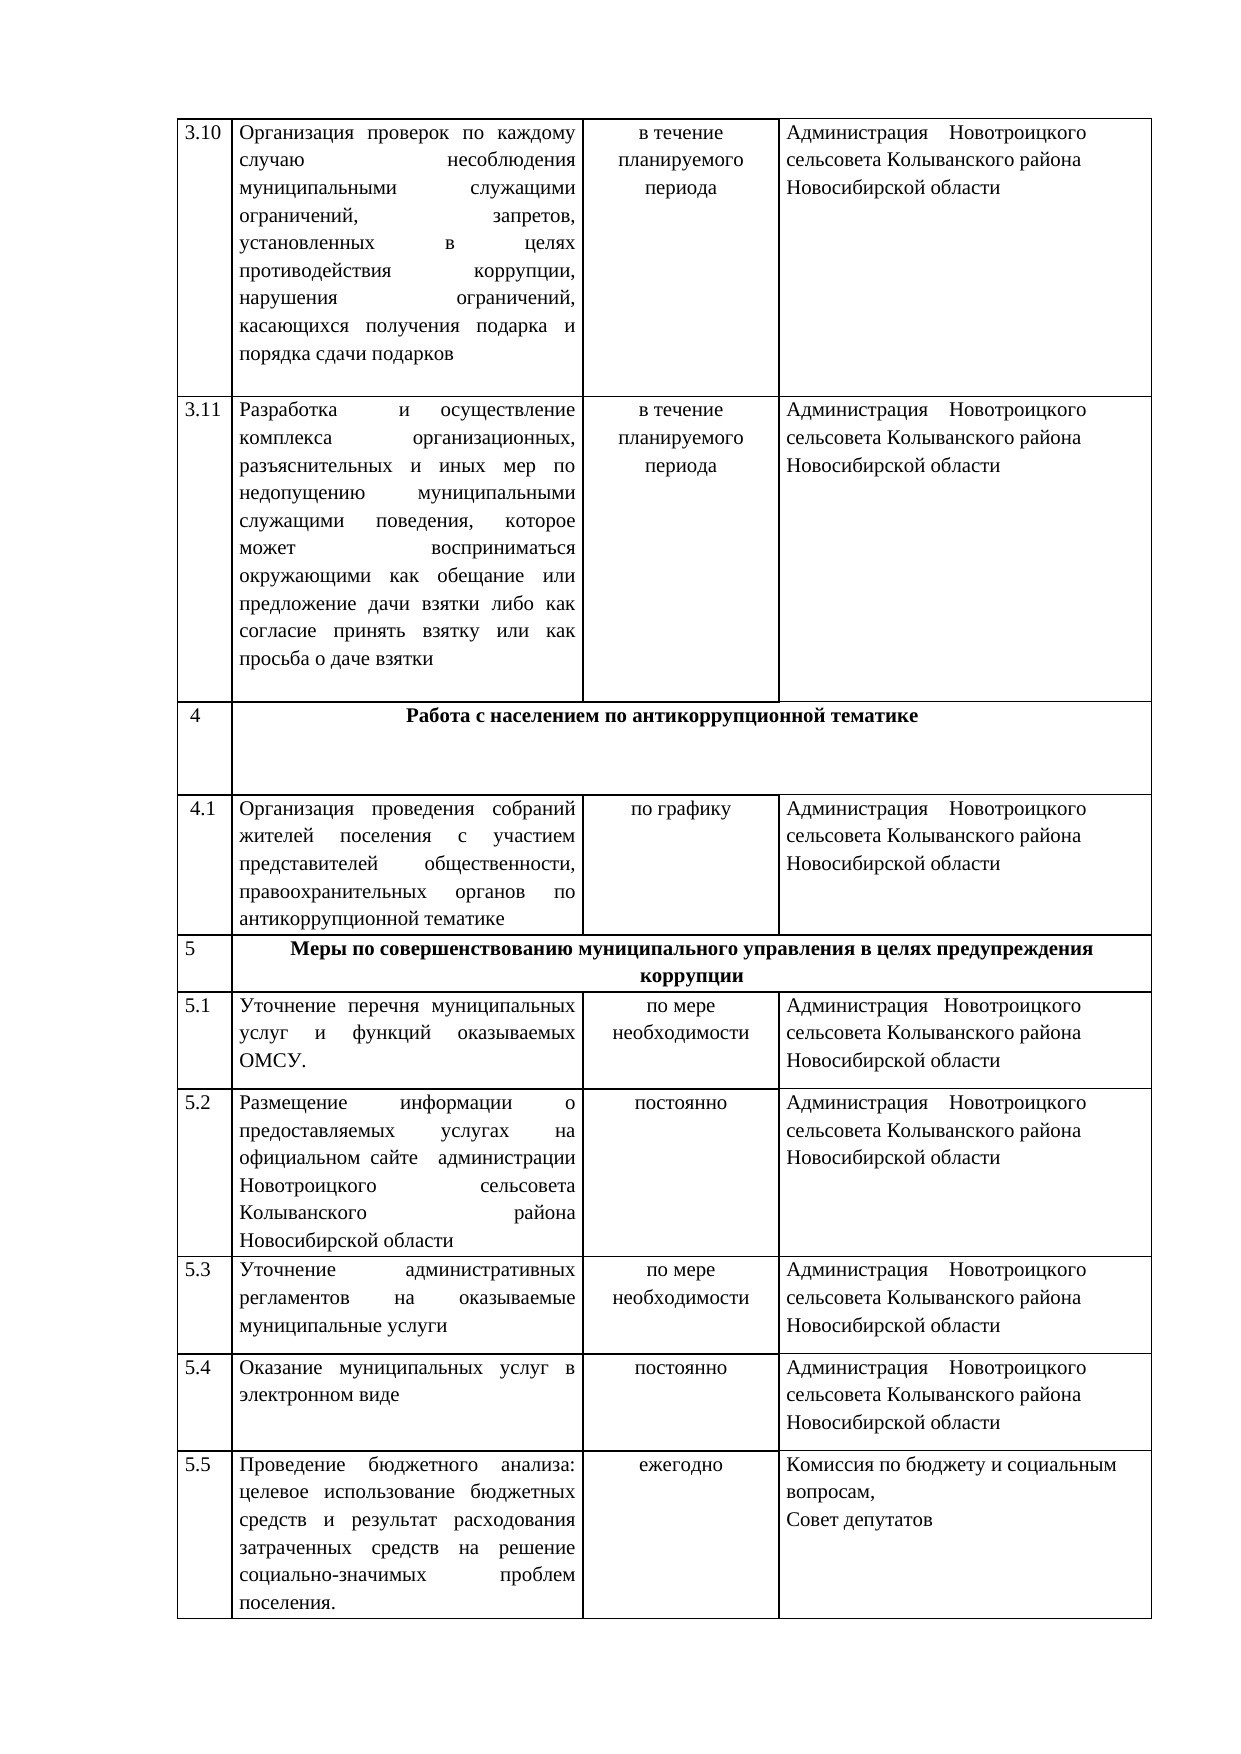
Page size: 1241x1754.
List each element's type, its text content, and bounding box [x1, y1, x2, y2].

table_cell Меры по совершенствованию муниципального управления в целях предупреждения коррупции [233, 936, 1151, 991]
table_cell 4 [178, 703, 231, 794]
table_cell Администрация Новотроицкого сельсовета Колыванского района Новосибирской области [780, 1089, 1151, 1256]
table_cell Организация проверок по каждому случаю несоблюдения муниципальными служащими ограничений, запретов, установленных в целях противодействия коррупции, нарушения ограничений, касающихся получения подарка и порядка сдачи подарков [233, 120, 582, 396]
table_cell 3.10 [178, 120, 231, 396]
table_cell Администрация Новотроицкого сельсовета Колыванского района Новосибирской области [780, 1257, 1151, 1353]
table_cell по мере необходимости [584, 1257, 778, 1353]
table_cell 4.1 [178, 796, 231, 934]
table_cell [780, 119, 1151, 396]
table_cell 5.5 [178, 1452, 231, 1618]
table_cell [584, 120, 778, 396]
table_cell Проведение бюджетного анализа: целевое использование бюджетных средств и результат расходования затраченных средств на решение социально-значимых проблем поселения. [233, 1452, 582, 1618]
table_cell Размещение информации о предоставляемых услугах на официальном сайте администрации Новотроицкого сельсовета Колыванского района Новосибирской области [233, 1090, 582, 1256]
table_cell 3.11 [178, 397, 231, 701]
table_cell 5.3 [178, 1257, 231, 1353]
table_cell постоянно [584, 1355, 778, 1450]
table_cell Администрация Новотроицкого сельсовета Колыванского района Новосибирской области [780, 795, 1151, 934]
table_cell постоянно [584, 1090, 778, 1256]
table_cell по мере необходимости [584, 993, 778, 1088]
table_cell по графику [584, 796, 778, 934]
table_cell Оказание муниципальных услуг в электронном виде [233, 1355, 582, 1450]
table_cell Администрация Новотроицкого сельсовета Колыванского района Новосибирской области [780, 1354, 1151, 1450]
table_cell в течение планируемого периода [584, 397, 778, 701]
table_cell Разработка и осуществление комплекса организационных, разъяснительных и иных мер по недопущению муниципальными служащими поведения, которое может восприниматься окружающими как обещание или предложение дачи взятки либо как согласие принять взятку или как просьба о даче взятки [233, 397, 582, 701]
table_cell 5.2 [178, 1090, 231, 1256]
table_cell Организация проведения собраний жителей поселения с участием представителей общественности, правоохранительных органов по антикоррупционной тематике [233, 796, 582, 934]
table_cell Администрация Новотроицкого сельсовета Колыванского района Новосибирской области [780, 993, 1151, 1088]
table_cell Уточнение перечня муниципальных услуг и функций оказываемых ОМСУ. [233, 993, 582, 1088]
table_cell ежегодно [584, 1452, 778, 1618]
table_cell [780, 1451, 1151, 1618]
table_cell 5 [178, 936, 231, 991]
table_cell 5.1 [178, 993, 231, 1088]
table_cell Уточнение административных регламентов на оказываемые муниципальные услуги [233, 1257, 582, 1353]
table_cell Работа с населением по антикоррупционной тематике [233, 702, 1151, 794]
table_cell 5.4 [178, 1355, 231, 1450]
table_cell Администрация Новотроицкого сельсовета Колыванского района Новосибирской области [780, 397, 1151, 701]
